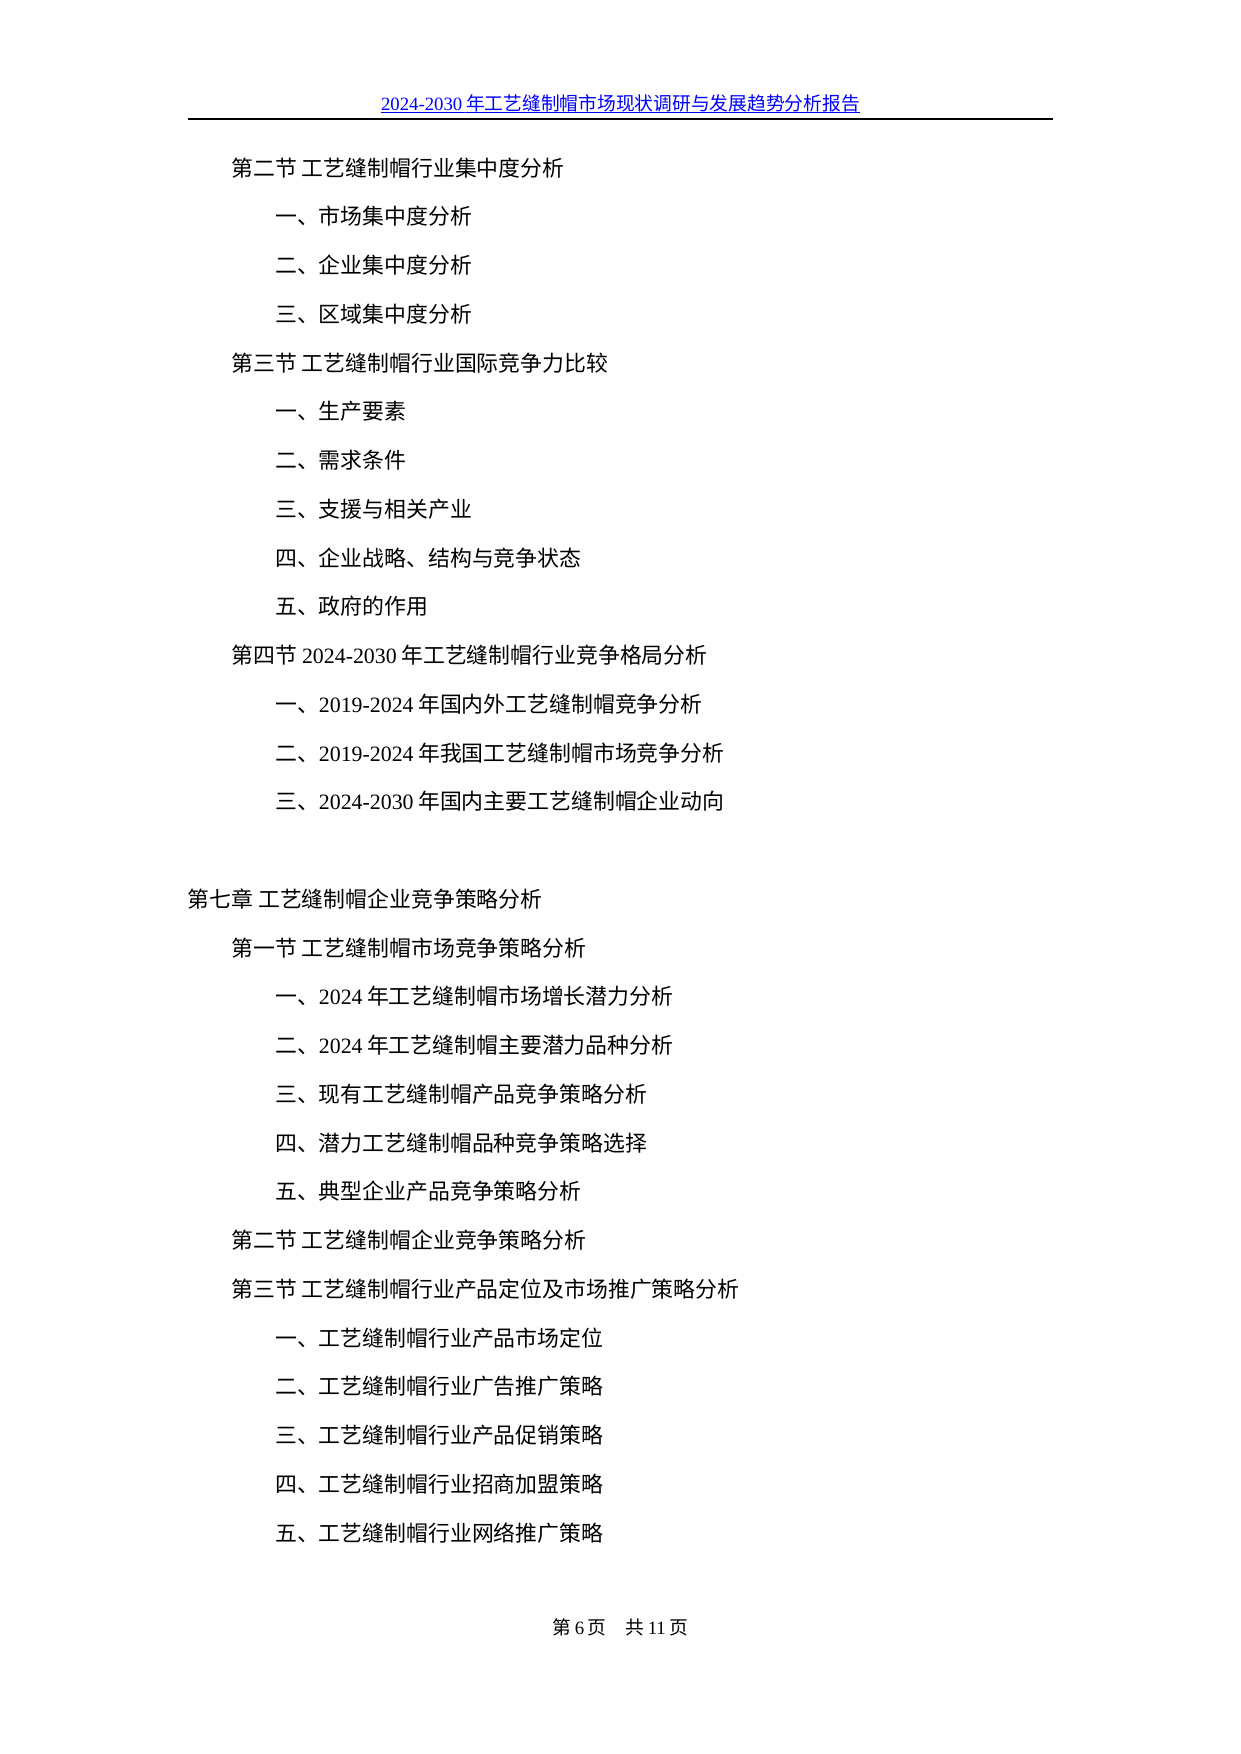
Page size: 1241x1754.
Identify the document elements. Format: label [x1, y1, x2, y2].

text [187, 150, 1053, 1548]
